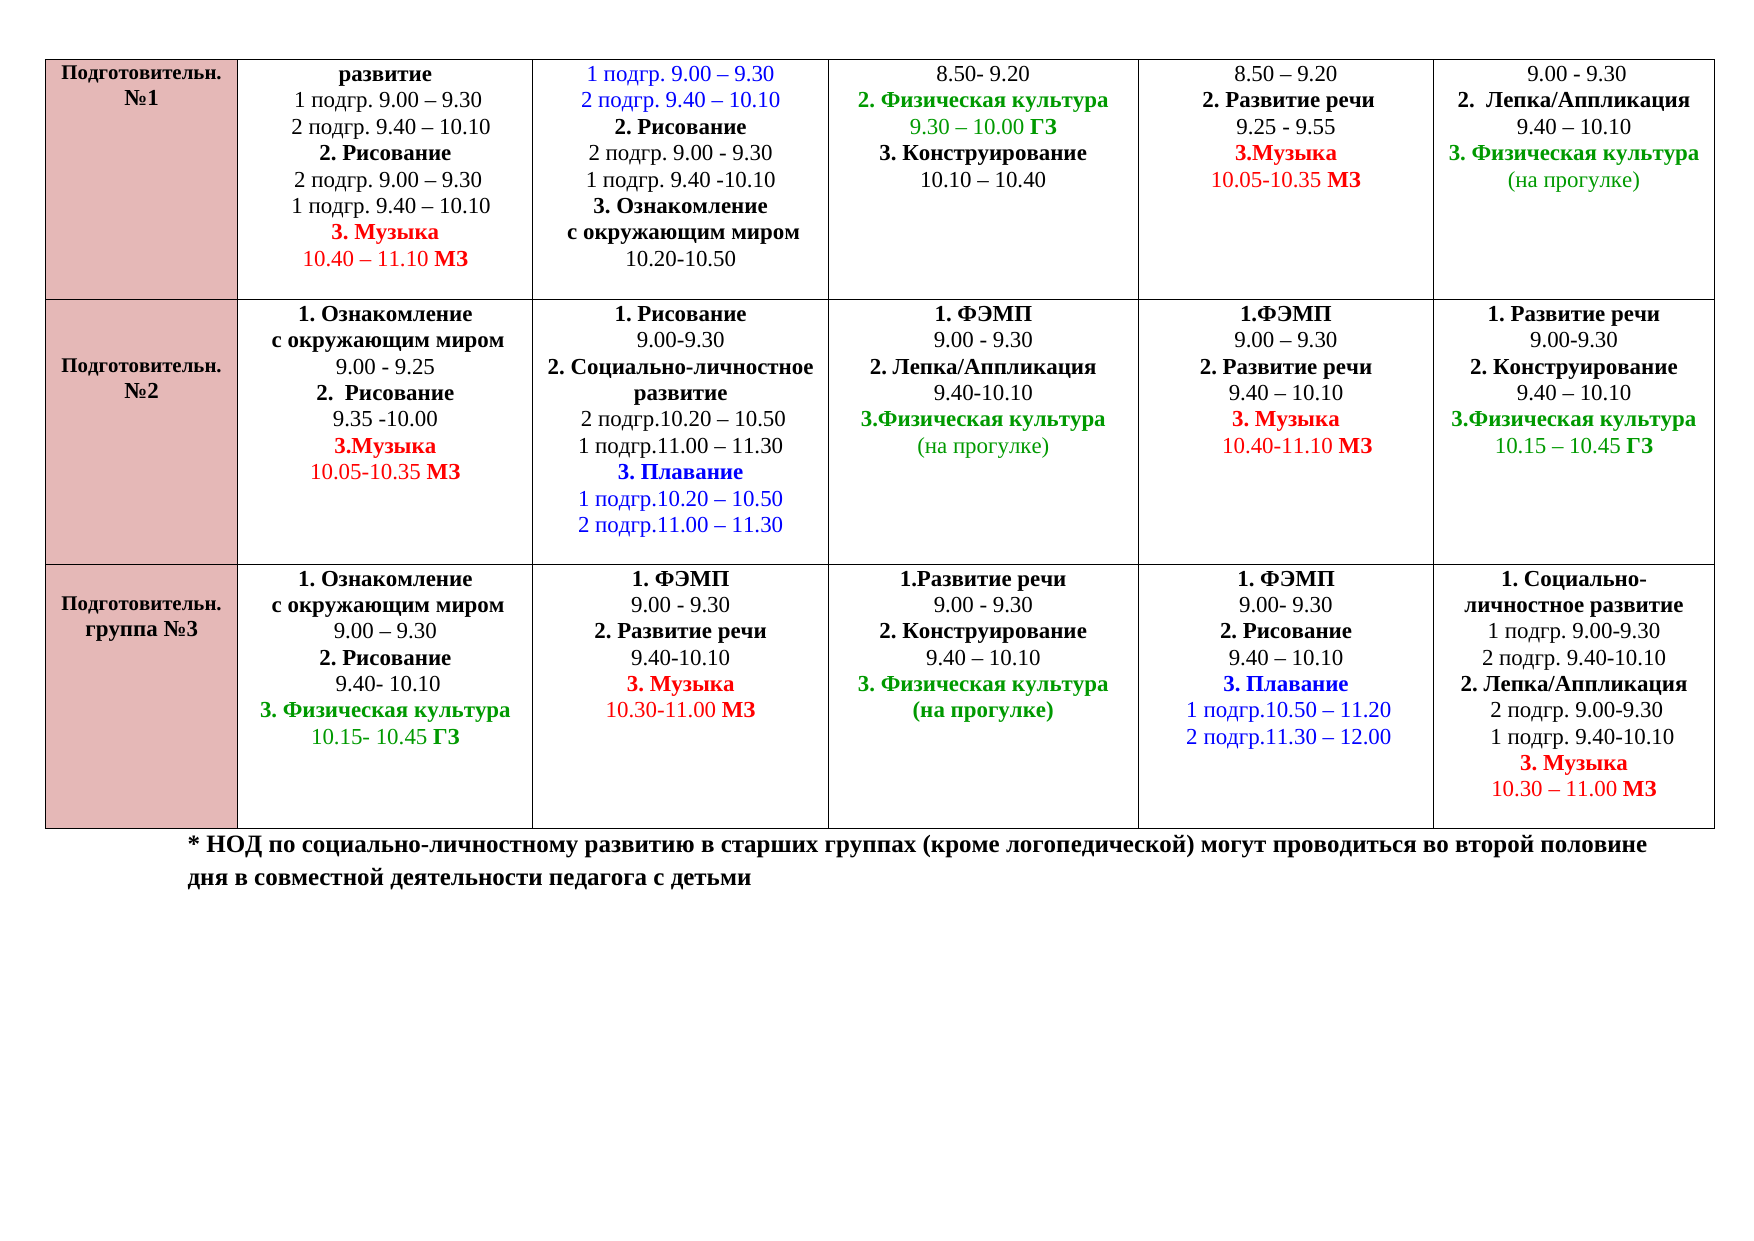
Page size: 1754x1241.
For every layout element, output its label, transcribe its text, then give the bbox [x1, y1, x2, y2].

table_cell 1. ФЭМП 9.00- 9.30 2. Рисование 9.40 – 10.10 3. Плавание 1 подгр.10.50 – 11.20 2 подгр.11.30 – 12.00 [1139, 565, 1433, 828]
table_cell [533, 60, 828, 299]
table_cell 1. ФЭМП 9.00 - 9.30 2. Лепка/Аппликация 9.40-10.10 3.Физическая культура (на прогулке) [829, 300, 1138, 564]
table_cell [1139, 60, 1433, 299]
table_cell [238, 60, 532, 299]
table_cell Подготовительн.№1 [46, 60, 237, 299]
table_cell 1. Ознакомление с окружающим миром 9.00 - 9.25 2. Рисование 9.35 -10.00 3.Музыка 10.05-10.35 МЗ [238, 300, 532, 564]
table_cell 1. ФЭМП 9.00 - 9.30 2. Развитие речи 9.40-10.10 3. Музыка 10.30-11.00 МЗ [533, 565, 828, 828]
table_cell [1434, 60, 1714, 299]
table_cell 1. Рисование 9.00-9.30 2. Социально-личностное развитие 2 подгр.10.20 – 10.50 1 подгр.11.00 – 11.30 3. Плавание 1 подгр.10.20 – 10.50 2 подгр.11.00 – 11.30 [533, 300, 828, 564]
table_cell 1.ФЭМП 9.00 – 9.30 2. Развитие речи 9.40 – 10.10 3. Музыка 10.40-11.10 МЗ [1139, 300, 1433, 564]
table_cell 1. Социально-личностное развитие 1 подгр. 9.00-9.30 2 подгр. 9.40-10.10 2. Лепка/Аппликация 2 подгр. 9.00-9.30 1 подгр. 9.40-10.10 3. Музыка 10.30 – 11.00 МЗ [1434, 565, 1714, 828]
table_cell Подготовительн. группа №3 [46, 565, 237, 828]
table_cell 1. Ознакомление с окружающим миром 9.00 – 9.30 2. Рисование 9.40- 10.10 3. Физическая культура 10.15- 10.45 ГЗ [238, 565, 532, 828]
table_cell Подготовительн. №2 [46, 300, 237, 564]
list * НОД по социально-личностному развитию в старших группах (кроме логопедической) могут проводиться во второй половине дня в совместной деятельности педагога с детьми [187, 829, 1679, 891]
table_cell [829, 60, 1138, 299]
table_cell 1. Развитие речи 9.00-9.30 2. Конструирование 9.40 – 10.10 3.Физическая культура 10.15 – 10.45 ГЗ [1434, 300, 1714, 564]
table_cell 1.Развитие речи 9.00 - 9.30 2. Конструирование 9.40 – 10.10 3. Физическая культура (на прогулке) [829, 565, 1138, 828]
